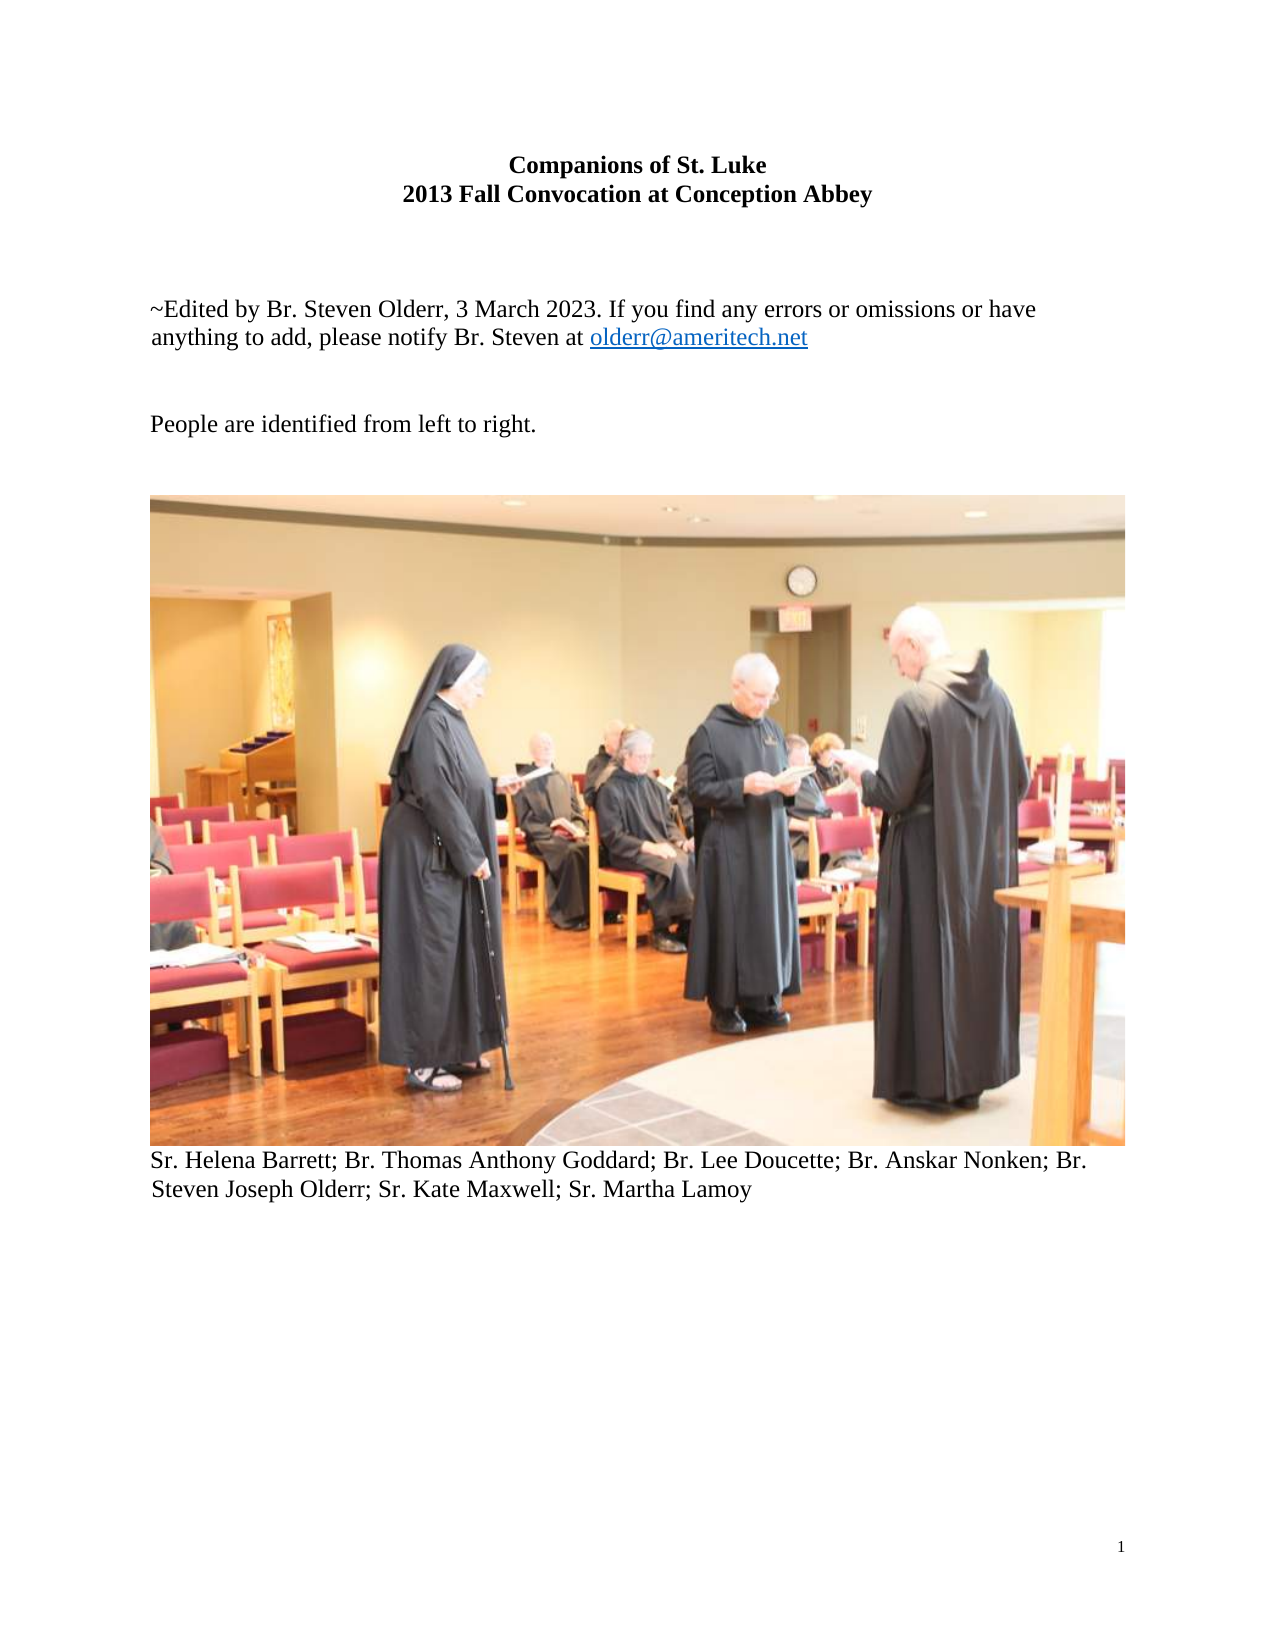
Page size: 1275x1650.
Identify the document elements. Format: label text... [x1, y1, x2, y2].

text Sr. Helena Barrett; Br. Thomas Anthony Goddard; Br. Lee Doucette; Br. Anskar Nonken; Br. Steven Joseph Olderr; Sr. Kate Maxwell; Sr. Martha Lamoy [150, 1146, 1125, 1203]
picture [150, 495, 1125, 1146]
text 2013 Fall Convocation at Conception Abbey [150, 179, 1125, 207]
text People are identified from left to right. [150, 409, 1125, 437]
text Companions of St. Luke [150, 150, 1125, 179]
text ~Edited by Br. Steven Olderr, 3 March 2023. If you find any errors or omissions or have anything to add, please notify Br. Steven at olderr@ameritech.net [150, 294, 1125, 351]
